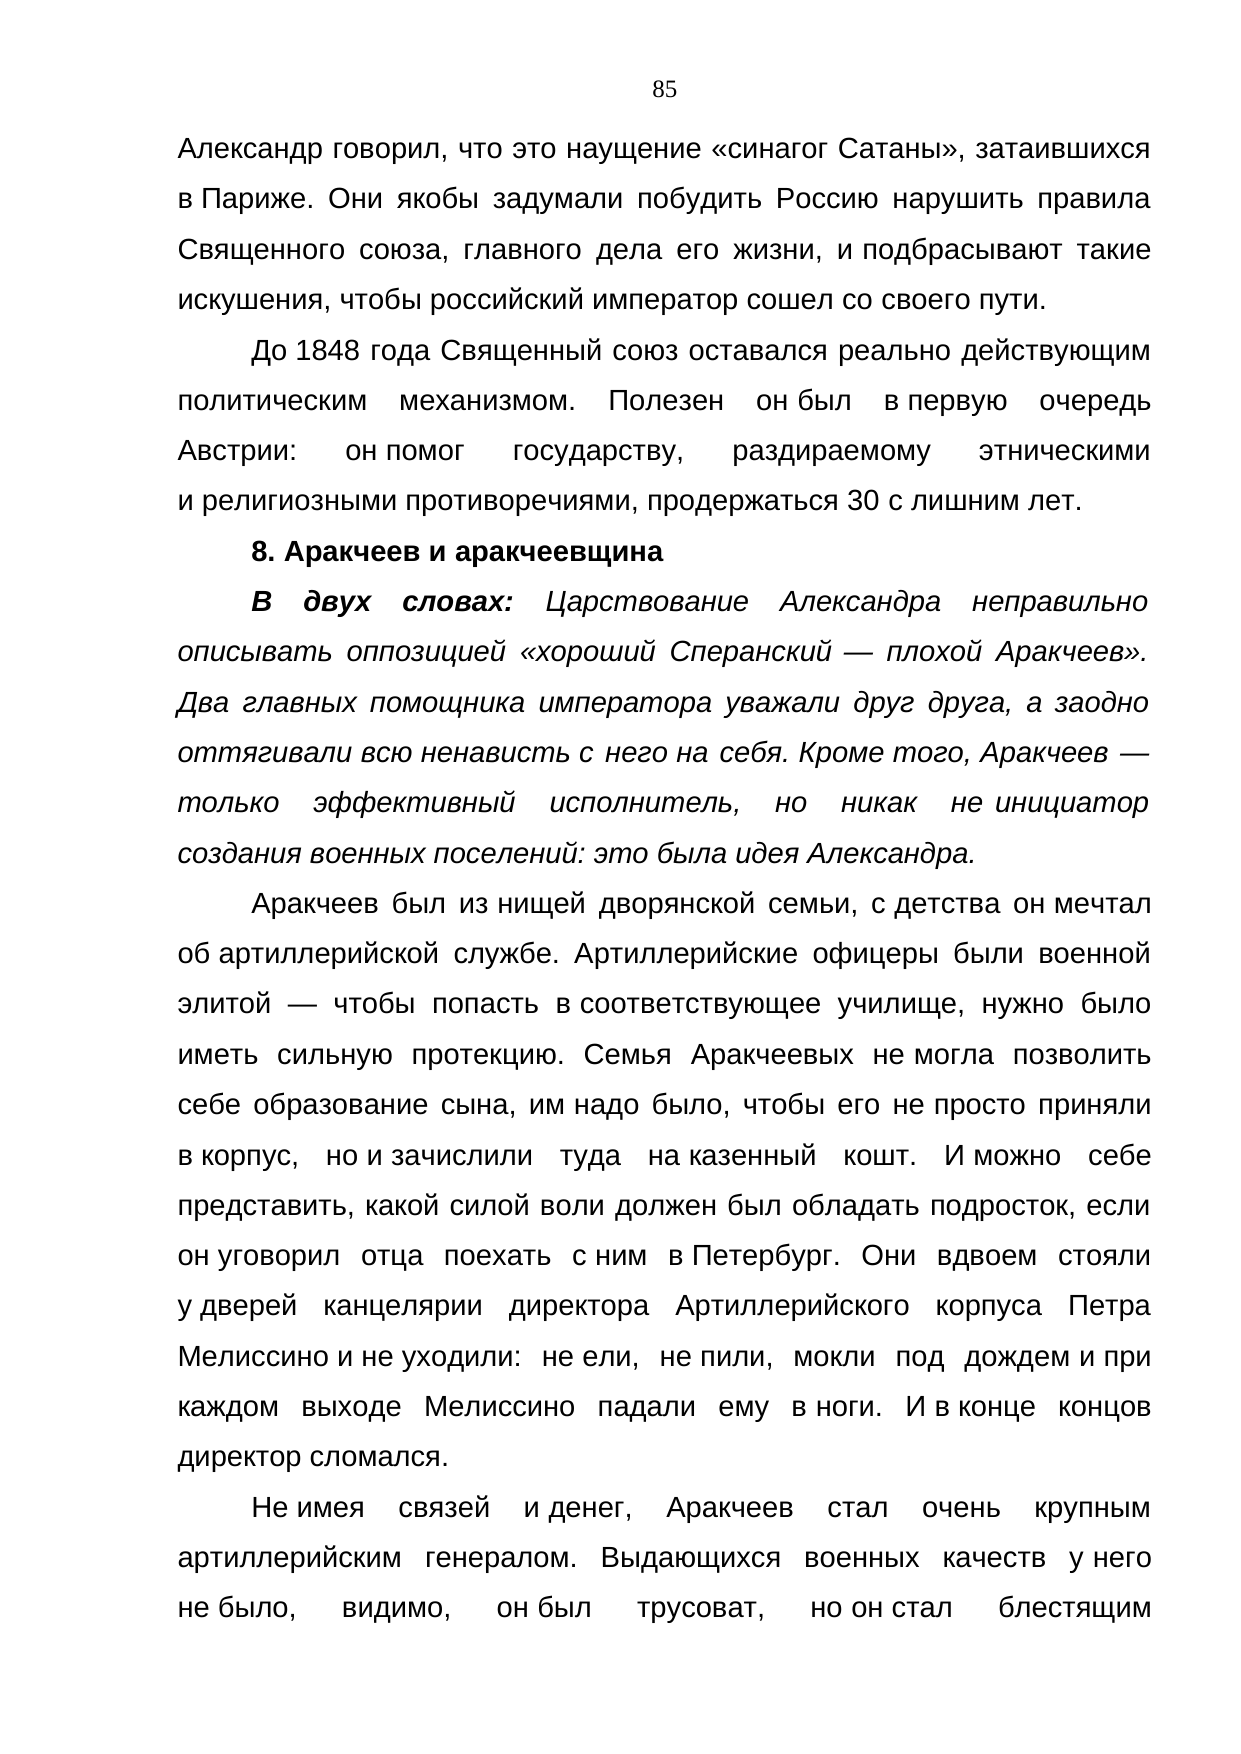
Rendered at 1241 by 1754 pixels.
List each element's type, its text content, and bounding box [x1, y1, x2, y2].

text 8. Аракчеев и аракчеевщина [177, 534, 1152, 567]
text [177, 131, 1152, 316]
text До 1848 года Священный союз оставался реально действующим политическим механизмом. Полезен он был в первую очередь Австрии: он помог государству, раздираемому этническими и религиозными противоречиями, продержаться 30 с лишним лет. [177, 332, 1152, 517]
text В двух словах: Царствование Александра неправильно описывать оппозицией «хороший Сперанский — плохой Аракчеев». Два главных помощника императора уважали друг друга, а заодно оттягивали всю ненависть с него на себя. Кроме того, Аракчеев — только эффективный исполнитель, но никак не инициатор создания военных поселений: это была идея Александра. [177, 584, 1152, 869]
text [177, 1490, 1152, 1624]
text Аракчеев был из нищей дворянской семьи, с детства он мечтал об артиллерийской службе. Артиллерийские офицеры были военной элитой — чтобы попасть в соответствующее училище, нужно было иметь сильную протекцию. Семья Аракчеевых не могла позволить себе образование сына, им надо было, чтобы его не просто приняли в корпус, но и зачислили туда на казенный кошт. И можно себе представить, какой силой воли должен был обладать подросток, если он уговорил отца поехать с ним в Петербург. Они вдвоем стояли у дверей канцелярии директора Артиллерийского корпуса Петра Мелиссино и не уходили: не ели, не пили, мокли под дождем и при каждом выходе Мелиссино падали ему в ноги. И в конце концов директор сломался. [177, 886, 1152, 1473]
